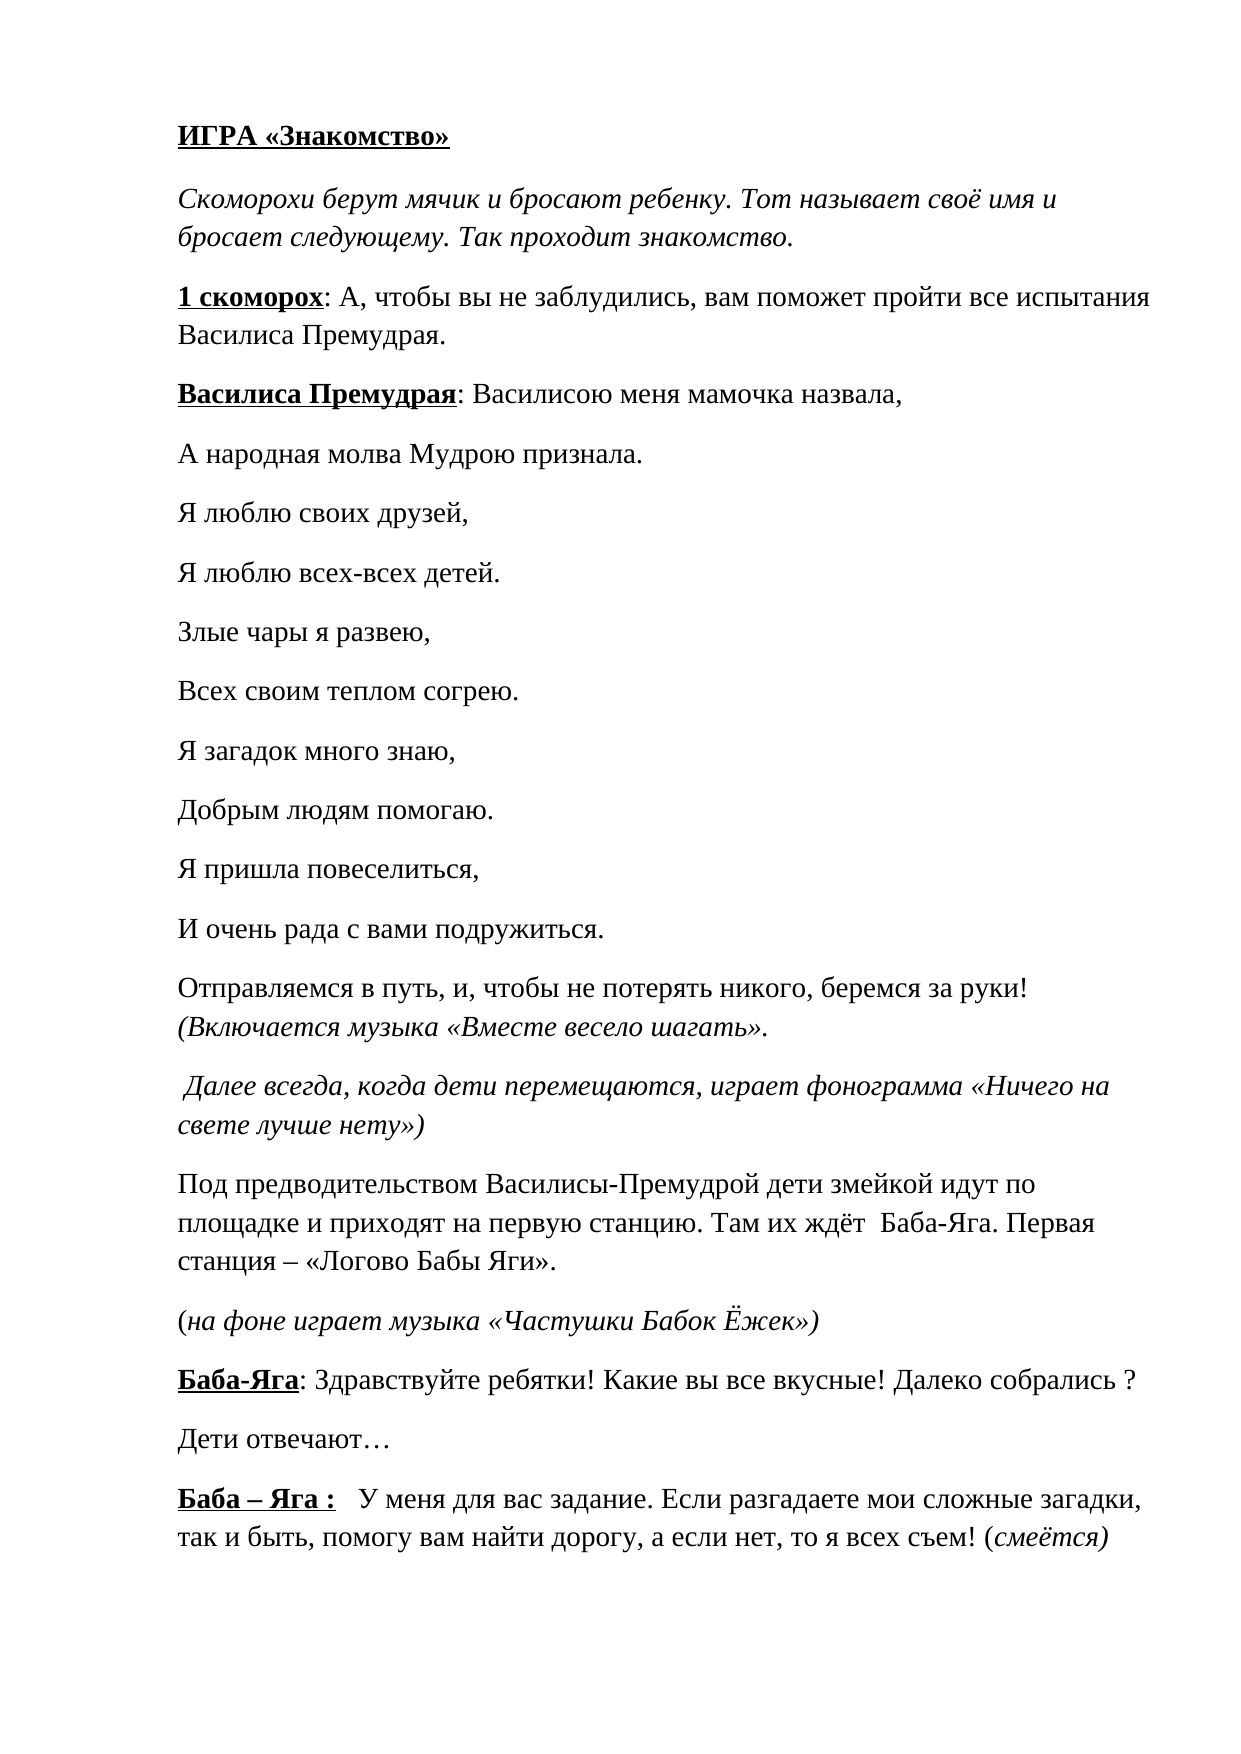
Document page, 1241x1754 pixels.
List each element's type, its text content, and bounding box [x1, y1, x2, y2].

text А народная молва Мудрою признала. [177, 436, 1152, 469]
text Баба-Яга: Здравствуйте ребятки! Какие вы все вкусные! Далеко собрались ? [177, 1362, 1152, 1396]
text Всех своим теплом согрею. [177, 673, 1152, 707]
text Далее всегда, когда дети перемещаются, играет фонограмма «Ничего на свете лучше нету») [177, 1068, 1152, 1140]
text Я люблю всех-всех детей. [177, 555, 1152, 588]
text И очень рада с вами подружиться. [177, 911, 1152, 944]
text Под предводительством Василисы-Премудрой дети змейкой идут по площадке и приходят на первую станцию. Там их ждёт Баба-Яга. Первая станция – «Логово Бабы Яги». [177, 1166, 1152, 1277]
text Я люблю своих друзей, [177, 495, 1152, 529]
text Я пришла повеселиться, [177, 852, 1152, 885]
text 1 скоморох: А, чтобы вы не заблудились, вам поможет пройти все испытания Василиса Премудрая. [177, 279, 1152, 351]
text Злые чары я развею, [177, 614, 1152, 648]
text (на фоне играет музыка «Частушки Бабок Ёжек») [177, 1303, 1152, 1336]
text Добрым людям помогаю. [177, 792, 1152, 826]
text Скоморохи берут мячик и бросают ребенку. Тот называет своё имя и бросает следующему. Так проходит знакомство. [177, 181, 1152, 253]
text Василиса Премудрая: Василисою меня мамочка назвала, [177, 377, 1152, 410]
text ИГРА «Знакомство» [177, 118, 1152, 152]
text Отправляемся в путь, и, чтобы не потерять никого, беремся за руки! (Включается музыка «Вместе весело шагать». [177, 970, 1152, 1042]
text Дети отвечают… [177, 1421, 1152, 1455]
text Я загадок много знаю, [177, 733, 1152, 766]
text Баба – Яга : У меня для вас задание. Если разгадаете мои сложные загадки, так и быть, помогу вам найти дорогу, а если нет, то я всех съем! (смеётся) [177, 1481, 1152, 1553]
